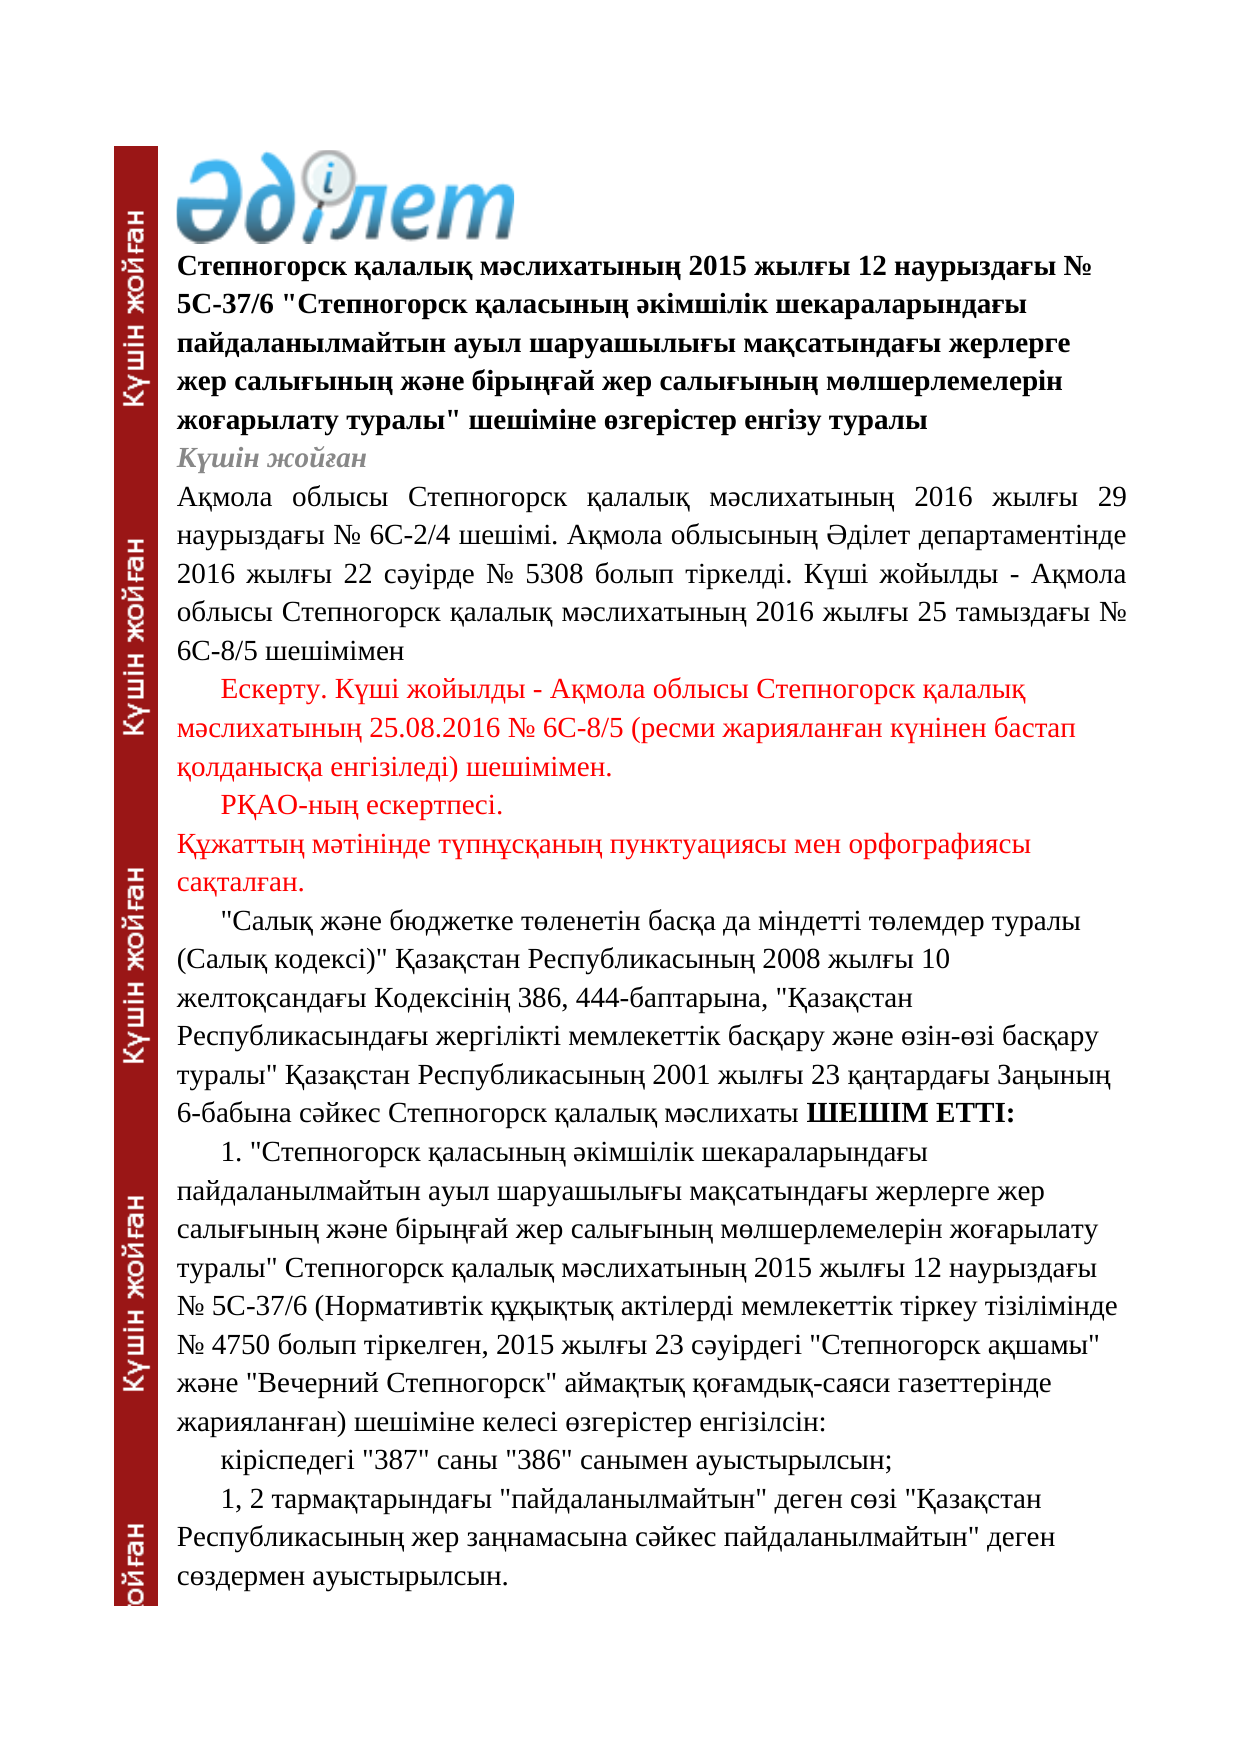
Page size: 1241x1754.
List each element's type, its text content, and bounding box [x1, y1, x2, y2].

text Степногорск қалалық мәслихатының 2015 жылғы 12 наурыздағы № 5С-37/6 "Степногорск қаласының әкімшілік шекараларындағы пайдаланылмайтын ауыл шаруашылығы мақсатындағы жерлерге жер салығының және бірыңғай жер салығының мөлшерлемелерін жоғарылату туралы" шешіміне өзгерістер енгізу туралы [112, 248, 1128, 435]
picture [114, 1592, 158, 1606]
picture [114, 146, 158, 248]
picture [176, 150, 515, 244]
picture [114, 435, 158, 440]
picture [114, 667, 158, 672]
text Күшін жойған [112, 440, 1128, 474]
picture [114, 474, 158, 479]
text Ақмола облысы Степногорск қалалық мәслихатының 2016 жылғы 29 наурыздағы № 6С-2/4 шешімі. Ақмола облысының Әділет департаментінде 2016 жылғы 22 сәуірде № 5308 болып тіркелді. Күші жойылды - Ақмола облысы Степногорск қалалық мәслихатының 2016 жылғы 25 тамыздағы № 6С-8/5 шешімімен [112, 479, 1128, 667]
